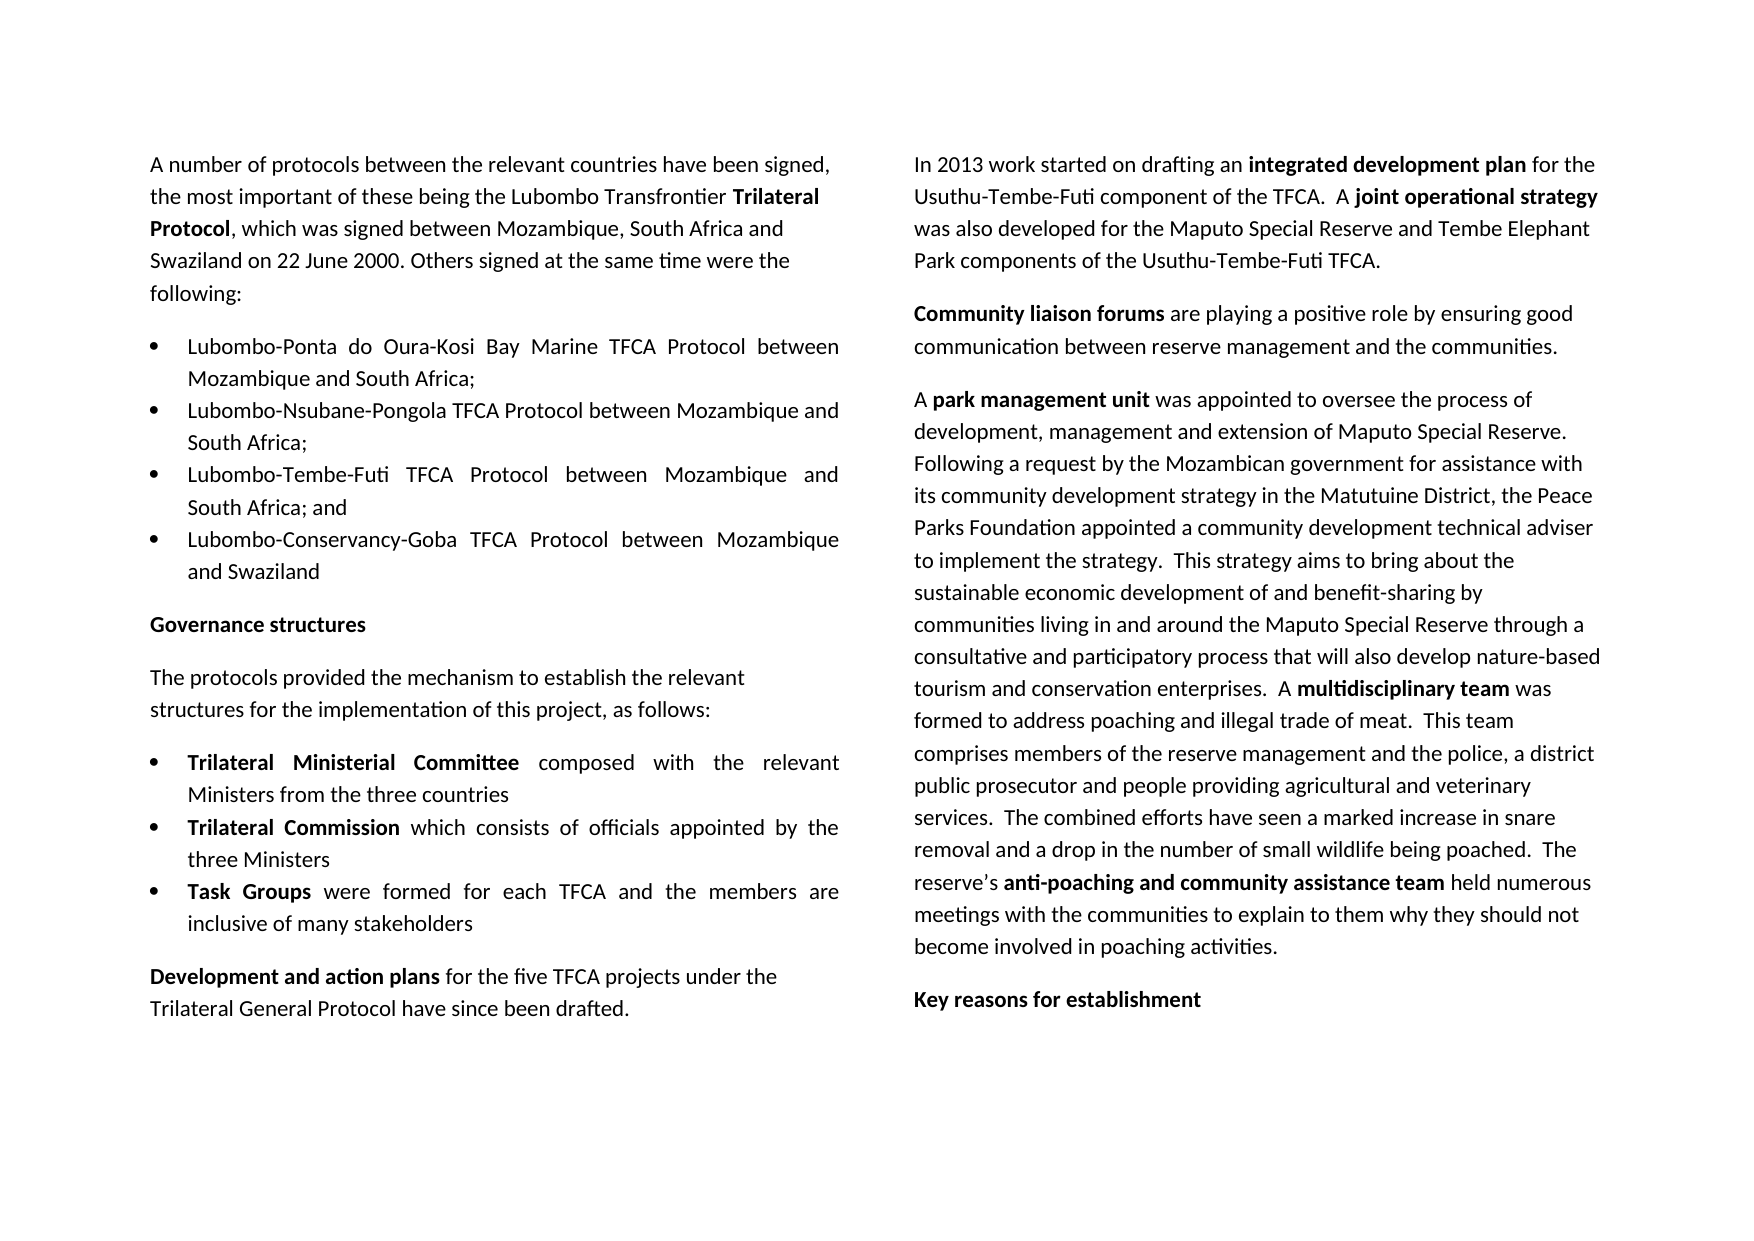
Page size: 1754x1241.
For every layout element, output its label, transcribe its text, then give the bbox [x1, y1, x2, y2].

text A park management unit was appointed to oversee the process of development, management and extension of Maputo Special Reserve. Following a request by the Mozambican government for assistance with its community development strategy in the Matutuine District, the Peace Parks Foundation appointed a community development technical adviser to implement the strategy. This strategy aims to bring about the sustainable economic development of and benefit-sharing by communities living in and around the Maputo Special Reserve through a consultative and participatory process that will also develop nature-based tourism and conservation enterprises. A multidisciplinary team was formed to address poaching and illegal trade of meat. This team comprises members of the reserve management and the police, a district public prosecutor and people providing agricultural and veterinary services. The combined efforts have seen a marked increase in snare removal and a drop in the number of small wildlife being poached. The reserve’s anti-poaching and community assistance team held numerous meetings with the communities to explain to them why they should not become involved in poaching activities. [914, 385, 1604, 960]
list Trilateral Commission which consists of officials appointed by the three Ministers [150, 813, 840, 873]
text Governance structures [150, 610, 840, 638]
text In 2013 work started on drafting an integrated development plan for the Usuthu-Tembe-Futi component of the TFCA. A joint operational strategy was also developed for the Maputo Special Reserve and Tembe Elephant Park components of the Usuthu-Tembe-Futi TFCA. [914, 150, 1604, 274]
text A number of protocols between the relevant countries have been signed, the most important of these being the Lubombo Transfrontier Trilateral Protocol, which was signed between Mozambique, South Africa and Swaziland on 22 June 2000. Others signed at the same time were the following: [150, 150, 840, 307]
list Lubombo-Tembe-Futi TFCA Protocol between Mozambique and South Africa; and [150, 461, 840, 521]
list Lubombo-Nsubane-Pongola TFCA Protocol between Mozambique and South Africa; [150, 396, 840, 456]
list Task Groups were formed for each TFCA and the members are inclusive of many stakeholders [150, 877, 840, 937]
text The protocols provided the mechanism to establish the relevant structures for the implementation of this project, as follows: [150, 663, 840, 723]
list Lubombo-Ponta do Oura-Kosi Bay Marine TFCA Protocol between Mozambique and South Africa; [150, 332, 840, 392]
text Community liaison forums are playing a positive role by ensuring good communication between reserve management and the communities. [914, 299, 1604, 360]
list Lubombo-Conservancy-Goba TFCA Protocol between Mozambique and Swaziland [150, 525, 840, 585]
text Key reasons for establishment [914, 985, 1604, 1013]
list Trilateral Ministerial Committee composed with the relevant Ministers from the three countries [150, 748, 840, 808]
text Development and action plans for the five TFCA projects under the Trilateral General Protocol have since been drafted. [150, 962, 840, 1022]
